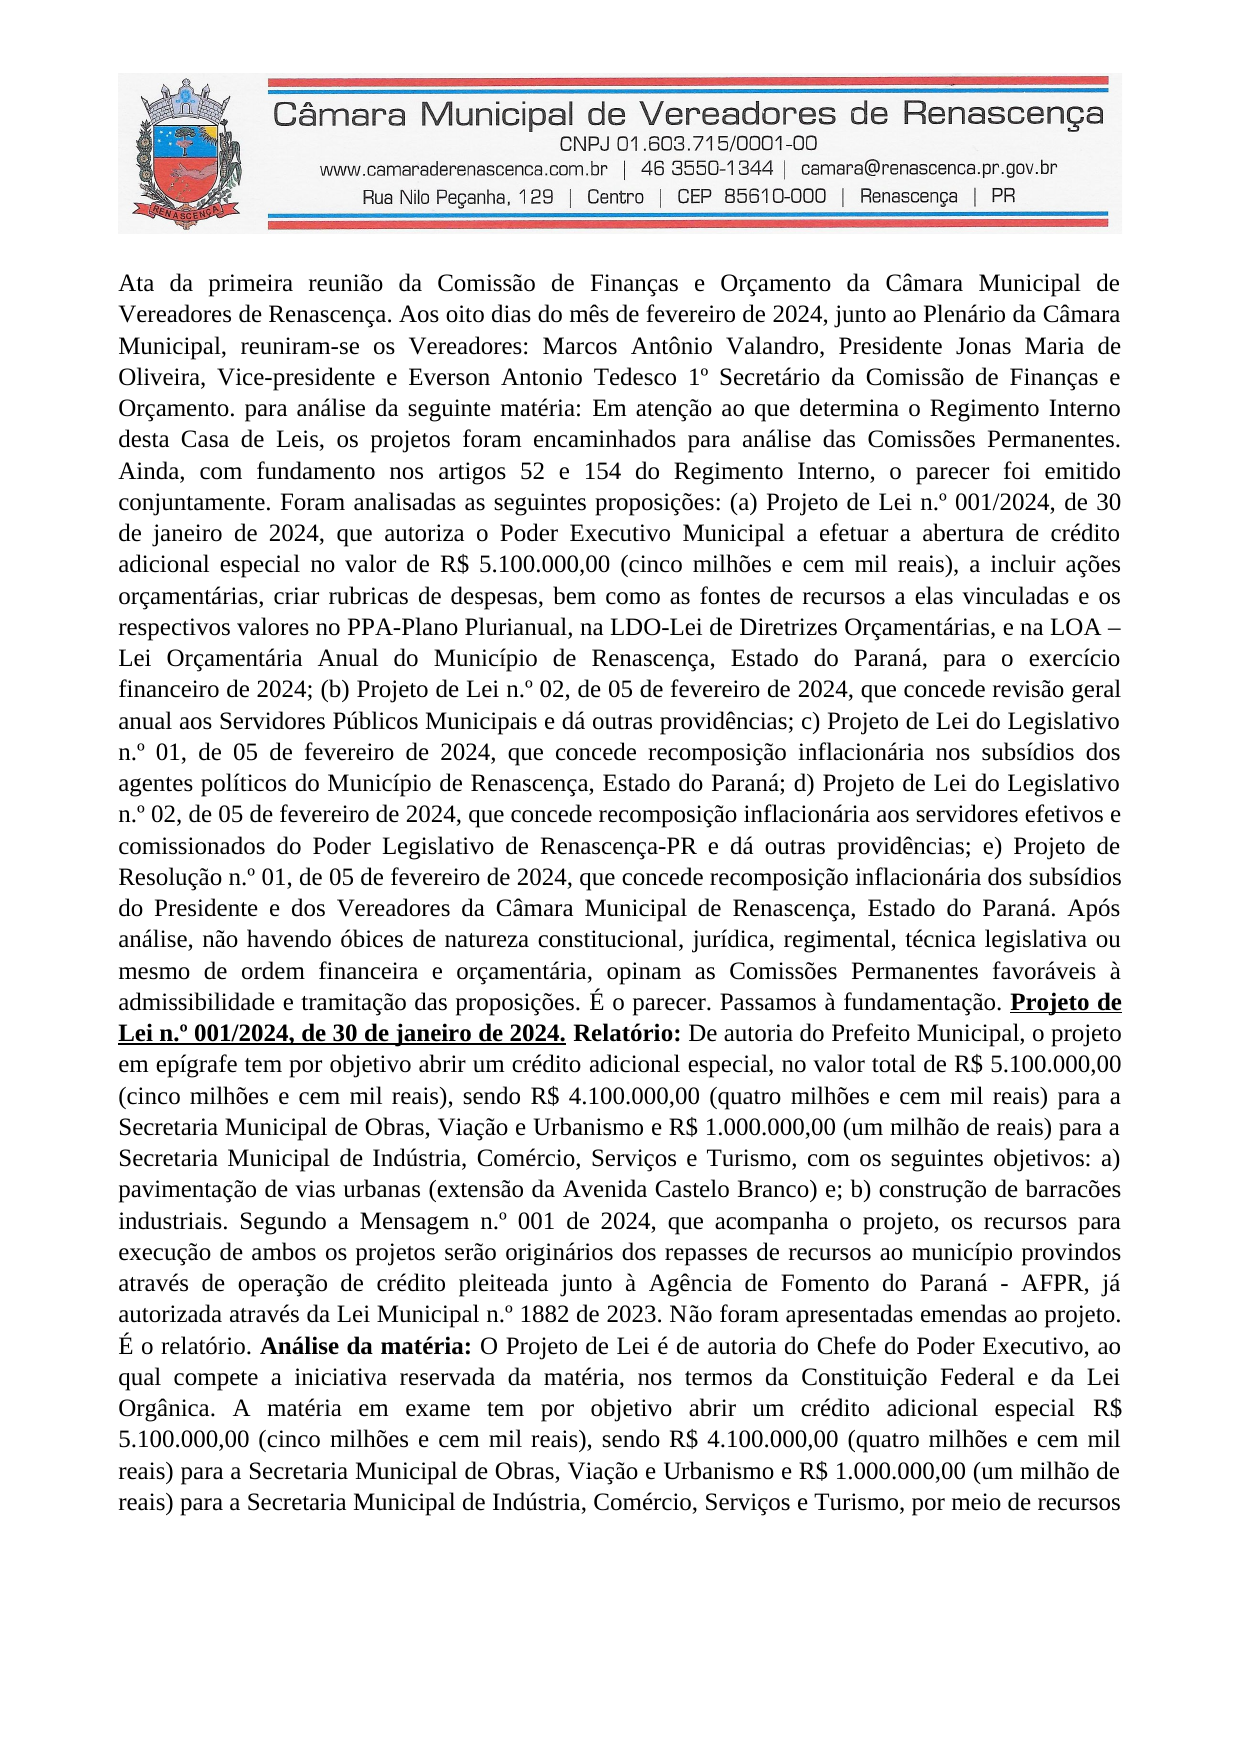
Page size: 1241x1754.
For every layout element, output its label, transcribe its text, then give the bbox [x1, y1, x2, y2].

picture [118, 73, 1123, 234]
